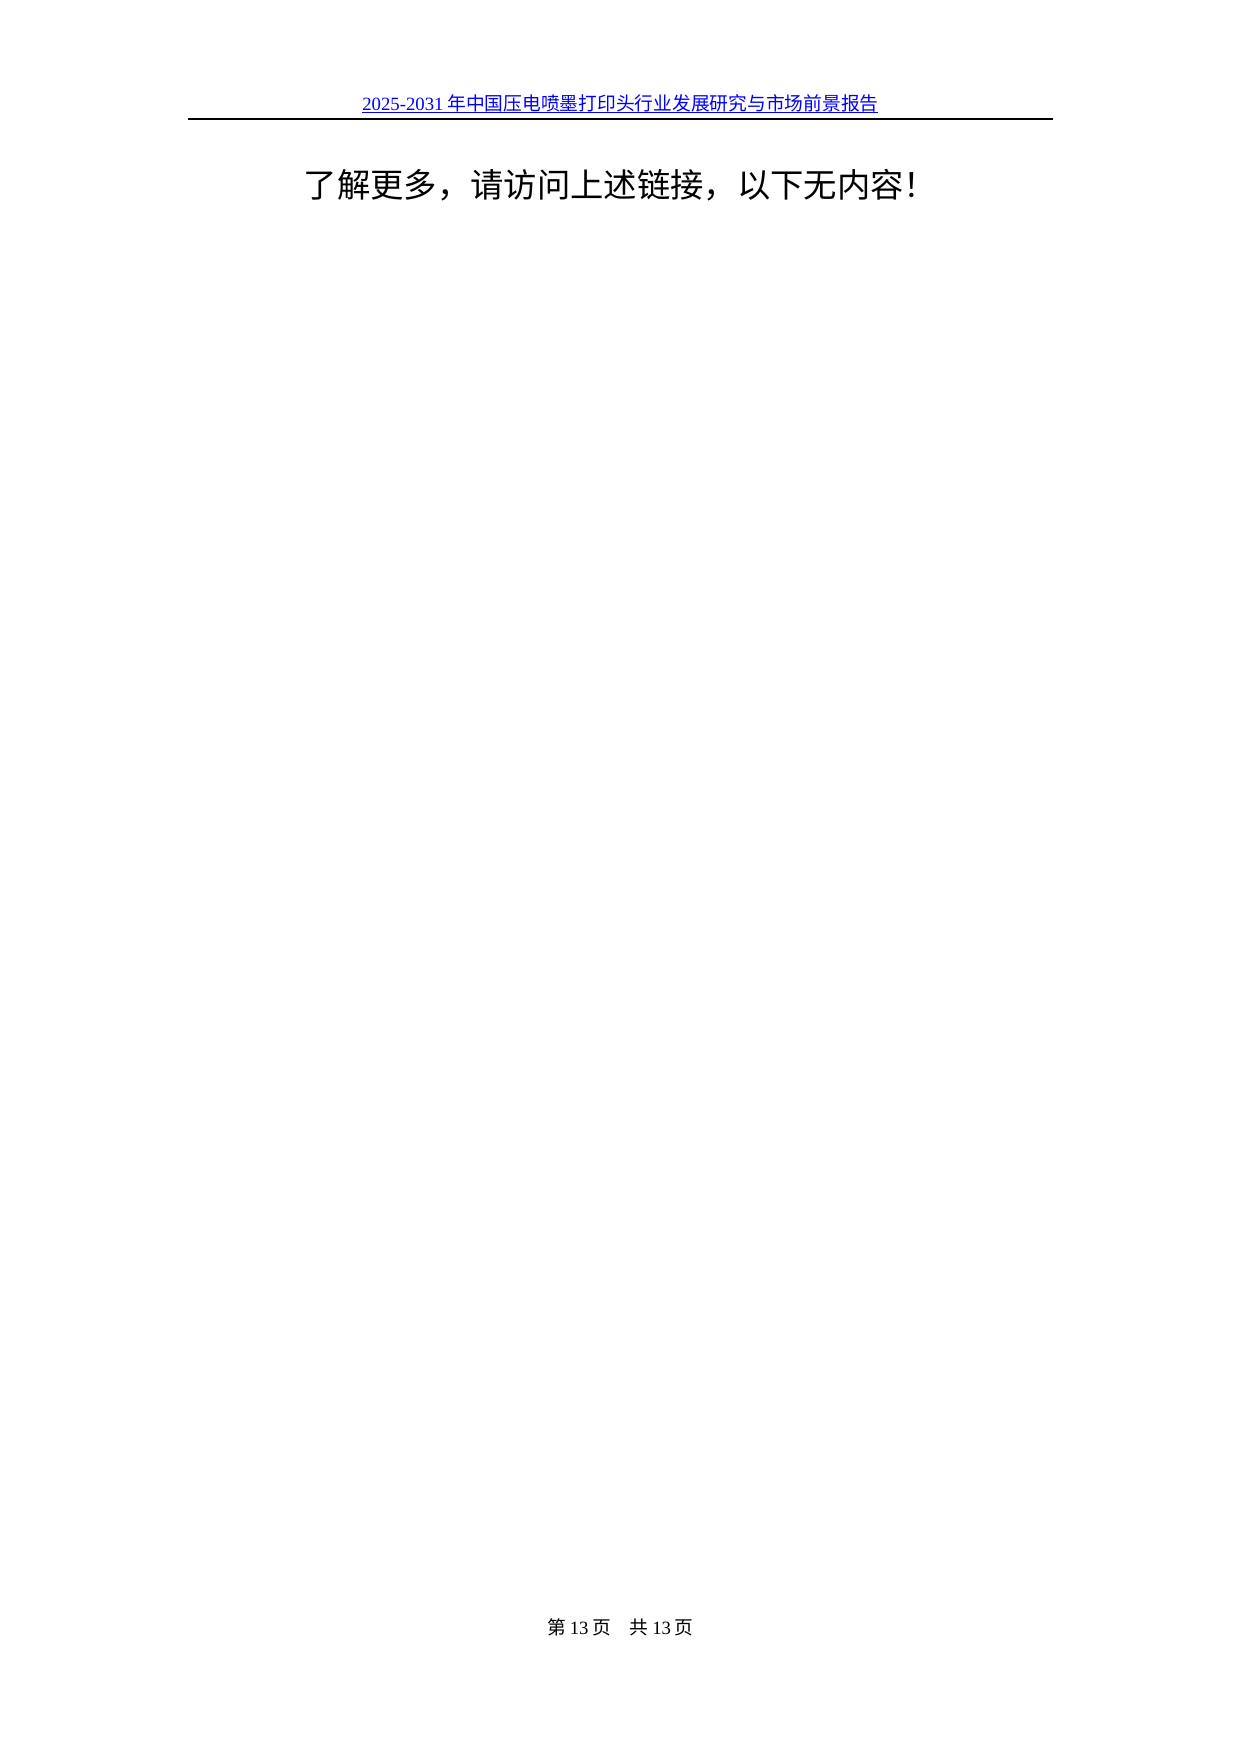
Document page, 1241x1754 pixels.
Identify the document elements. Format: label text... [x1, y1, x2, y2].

title 了解更多，请访问上述链接，以下无内容！ [187, 150, 1053, 215]
